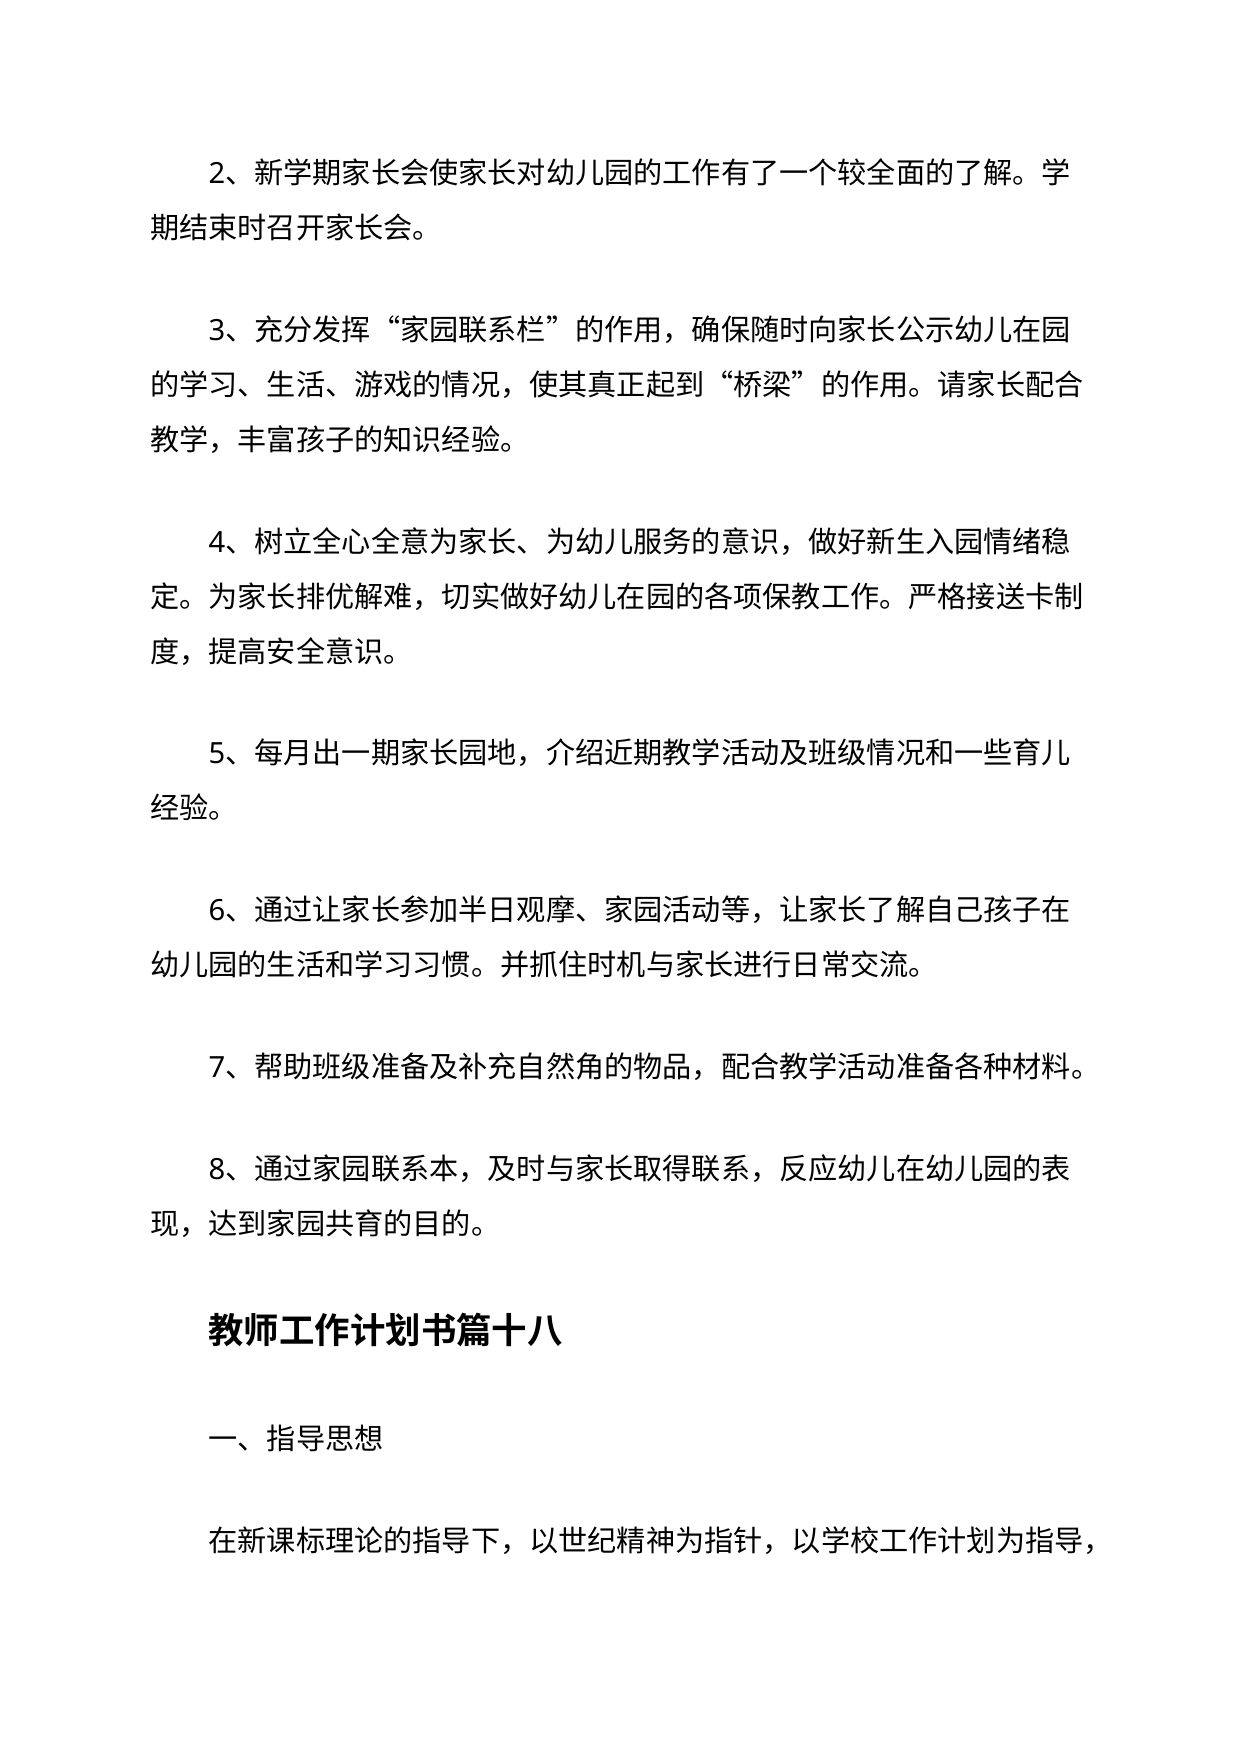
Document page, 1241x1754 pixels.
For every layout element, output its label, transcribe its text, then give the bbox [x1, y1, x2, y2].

text 4、树立全心全意为家长、为幼儿服务的意识，做好新生入园情绪稳定。为家长排优解难，切实做好幼儿在园的各项保教工作。严格接送卡制度，提高安全意识。 [150, 518, 1090, 671]
text 2、新学期家长会使家长对幼儿园的工作有了一个较全面的了解。学期结束时召开家长会。 [150, 150, 1090, 247]
text 教师工作计划书篇十八 [150, 1302, 1090, 1354]
text 8、通过家园联系本，及时与家长取得联系，反应幼儿在幼儿园的表现，达到家园共育的目的。 [150, 1146, 1090, 1243]
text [150, 1518, 1090, 1560]
text 一、指导思想 [150, 1416, 1090, 1458]
text 3、充分发挥“家园联系栏”的作用，确保随时向家长公示幼儿在园的学习、生活、游戏的情况，使其真正起到“桥梁”的作用。请家长配合教学，丰富孩子的知识经验。 [150, 307, 1090, 459]
text 5、每月出一期家长园地，介绍近期教学活动及班级情况和一些育儿经验。 [150, 730, 1090, 827]
text 7、帮助班级准备及补充自然角的物品，配合教学活动准备各种材料。 [150, 1044, 1090, 1086]
text 6、通过让家长参加半日观摩、家园活动等，让家长了解自己孩子在幼儿园的生活和学习习惯。并抓住时机与家长进行日常交流。 [150, 887, 1090, 984]
